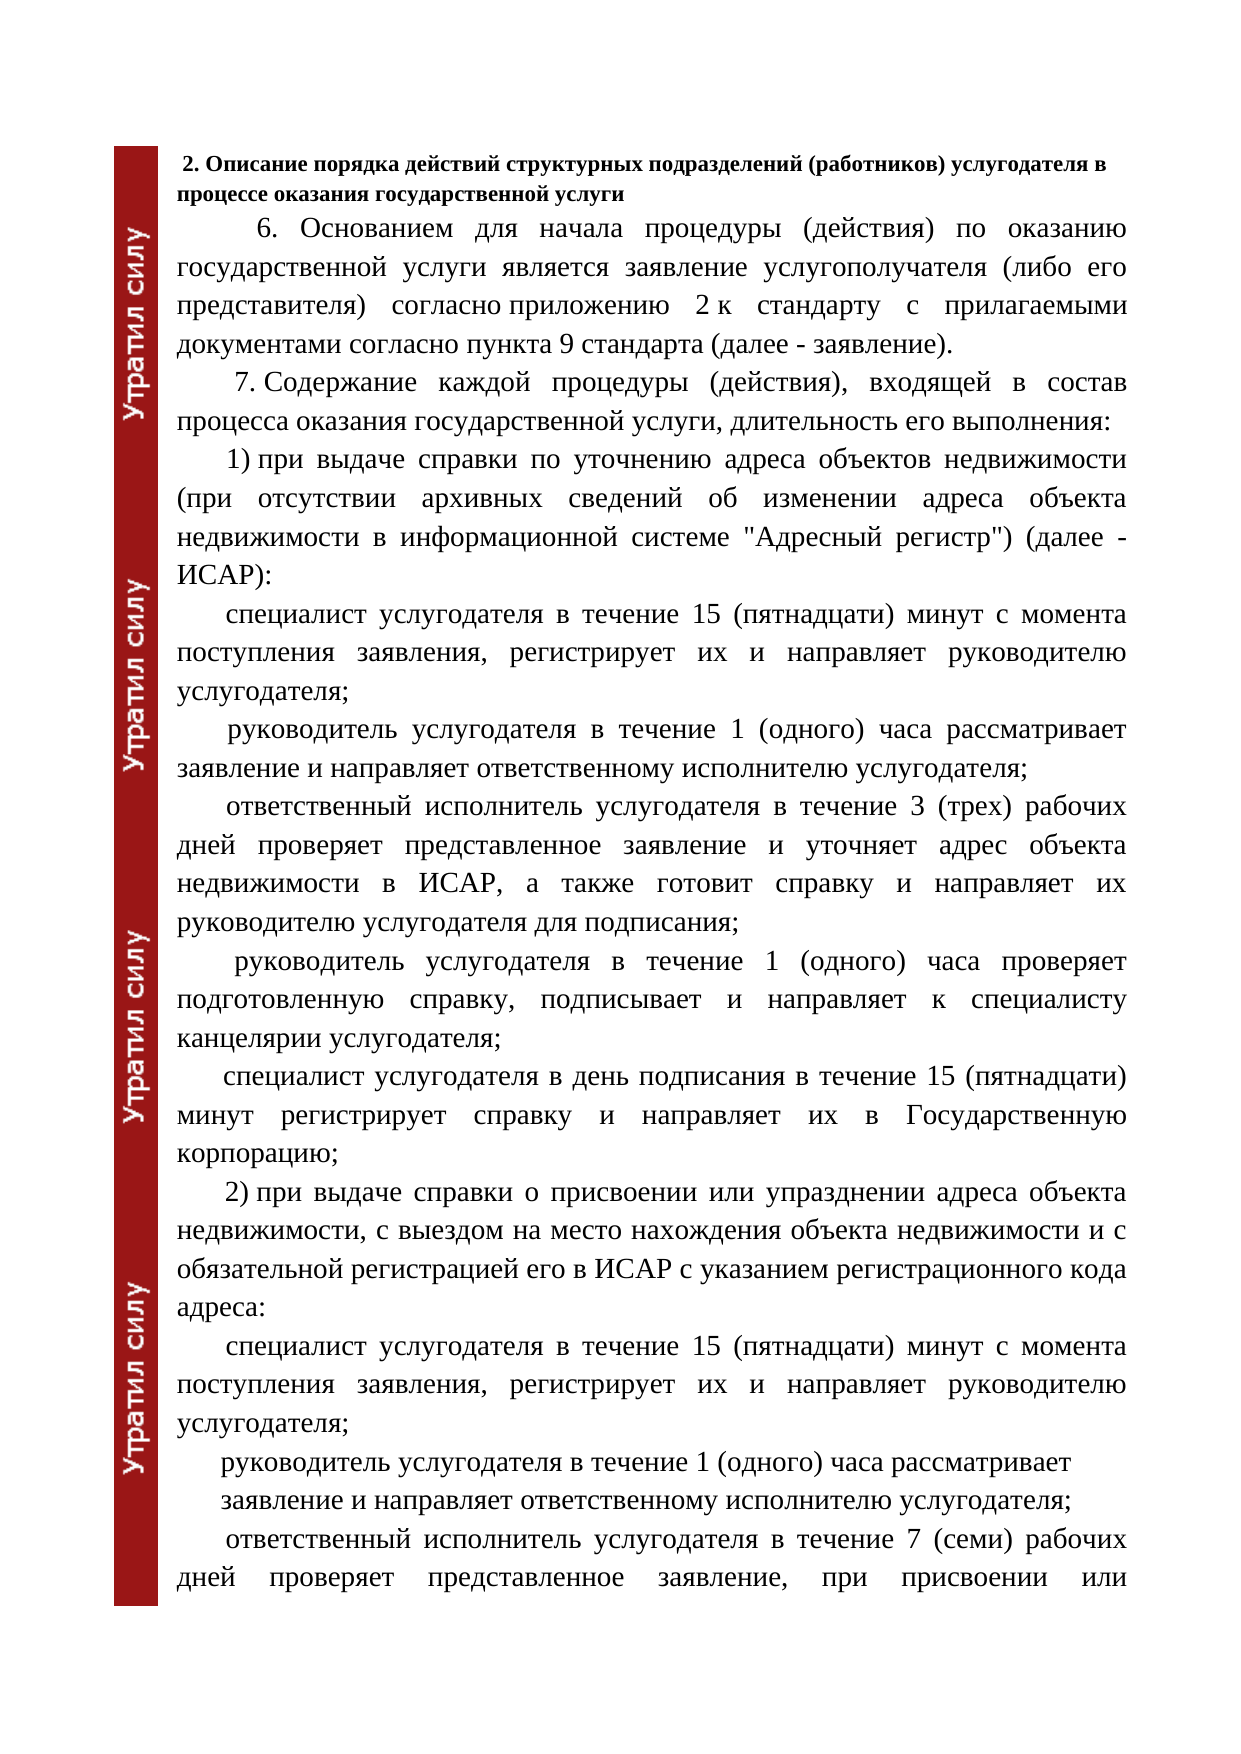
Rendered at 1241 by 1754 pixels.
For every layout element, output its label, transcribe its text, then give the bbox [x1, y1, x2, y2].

text 2. Описание порядка действий структурных подразделений (работников) услугодателя в процессе оказания государственной услуги [112, 150, 1128, 207]
text руководитель услугодателя в течение 1 (одного) часа рассматривает [112, 1444, 1128, 1477]
text руководитель услугодателя в течение 1 (одного) часа рассматривает заявление и направляет ответственному исполнителю услугодателя; [112, 711, 1128, 783]
text ответственный исполнитель услугодателя в течение 3 (трех) рабочих дней проверяет представленное заявление и уточняет адрес объекта недвижимости в ИСАР, а также готовит справку и направляет их руководителю услугодателя для подписания; [112, 788, 1128, 938]
text руководитель услугодателя в течение 1 (одного) часа проверяет подготовленную справку, подписывает и направляет к специалисту канцелярии услугодателя; [112, 943, 1128, 1053]
text 6. Основанием для начала процедуры (действия) по оказанию государственной услуги является заявление услугополучателя (либо его представителя) согласно приложению 2 к стандарту с прилагаемыми документами согласно пункта 9 стандарта (далее - заявление). [112, 210, 1128, 359]
picture [114, 1169, 158, 1174]
picture [114, 1439, 158, 1444]
picture [114, 706, 158, 711]
picture [114, 1516, 158, 1521]
picture [114, 1593, 158, 1606]
text 7. Содержание каждой процедуры (действия), входящей в состав процесса оказания государственной услуги, длительность его выполнения: [112, 364, 1128, 437]
text специалист услугодателя в день подписания в течение 15 (пятнадцати) минут регистрирует справку и направляет их в Государственную корпорацию; [112, 1058, 1128, 1169]
picture [114, 1477, 158, 1482]
picture [114, 783, 158, 788]
picture [114, 146, 158, 150]
text 2) при выдаче справки о присвоении или упразднении адреса объекта недвижимости, с выездом на место нахождения объекта недвижимости и с обязательной регистрацией его в ИСАР с указанием регистрационного кода адреса: [112, 1174, 1128, 1323]
picture [114, 437, 158, 442]
text заявление и направляет ответственному исполнителю услугодателя; [112, 1482, 1128, 1516]
picture [114, 1323, 158, 1328]
text специалист услугодателя в течение 15 (пятнадцати) минут с момента поступления заявления, регистрирует их и направляет руководителю услугодателя; [112, 596, 1128, 706]
picture [114, 938, 158, 943]
picture [114, 1053, 158, 1058]
text специалист услугодателя в течение 15 (пятнадцати) минут с момента поступления заявления, регистрирует их и направляет руководителю услугодателя; [112, 1328, 1128, 1439]
picture [114, 359, 158, 364]
text 1) при выдаче справки по уточнению адреса объектов недвижимости (при отсутствии архивных сведений об изменении адреса объекта недвижимости в информационной системе "Адресный регистр") (далее - ИСАР): [112, 442, 1128, 591]
picture [114, 591, 158, 596]
